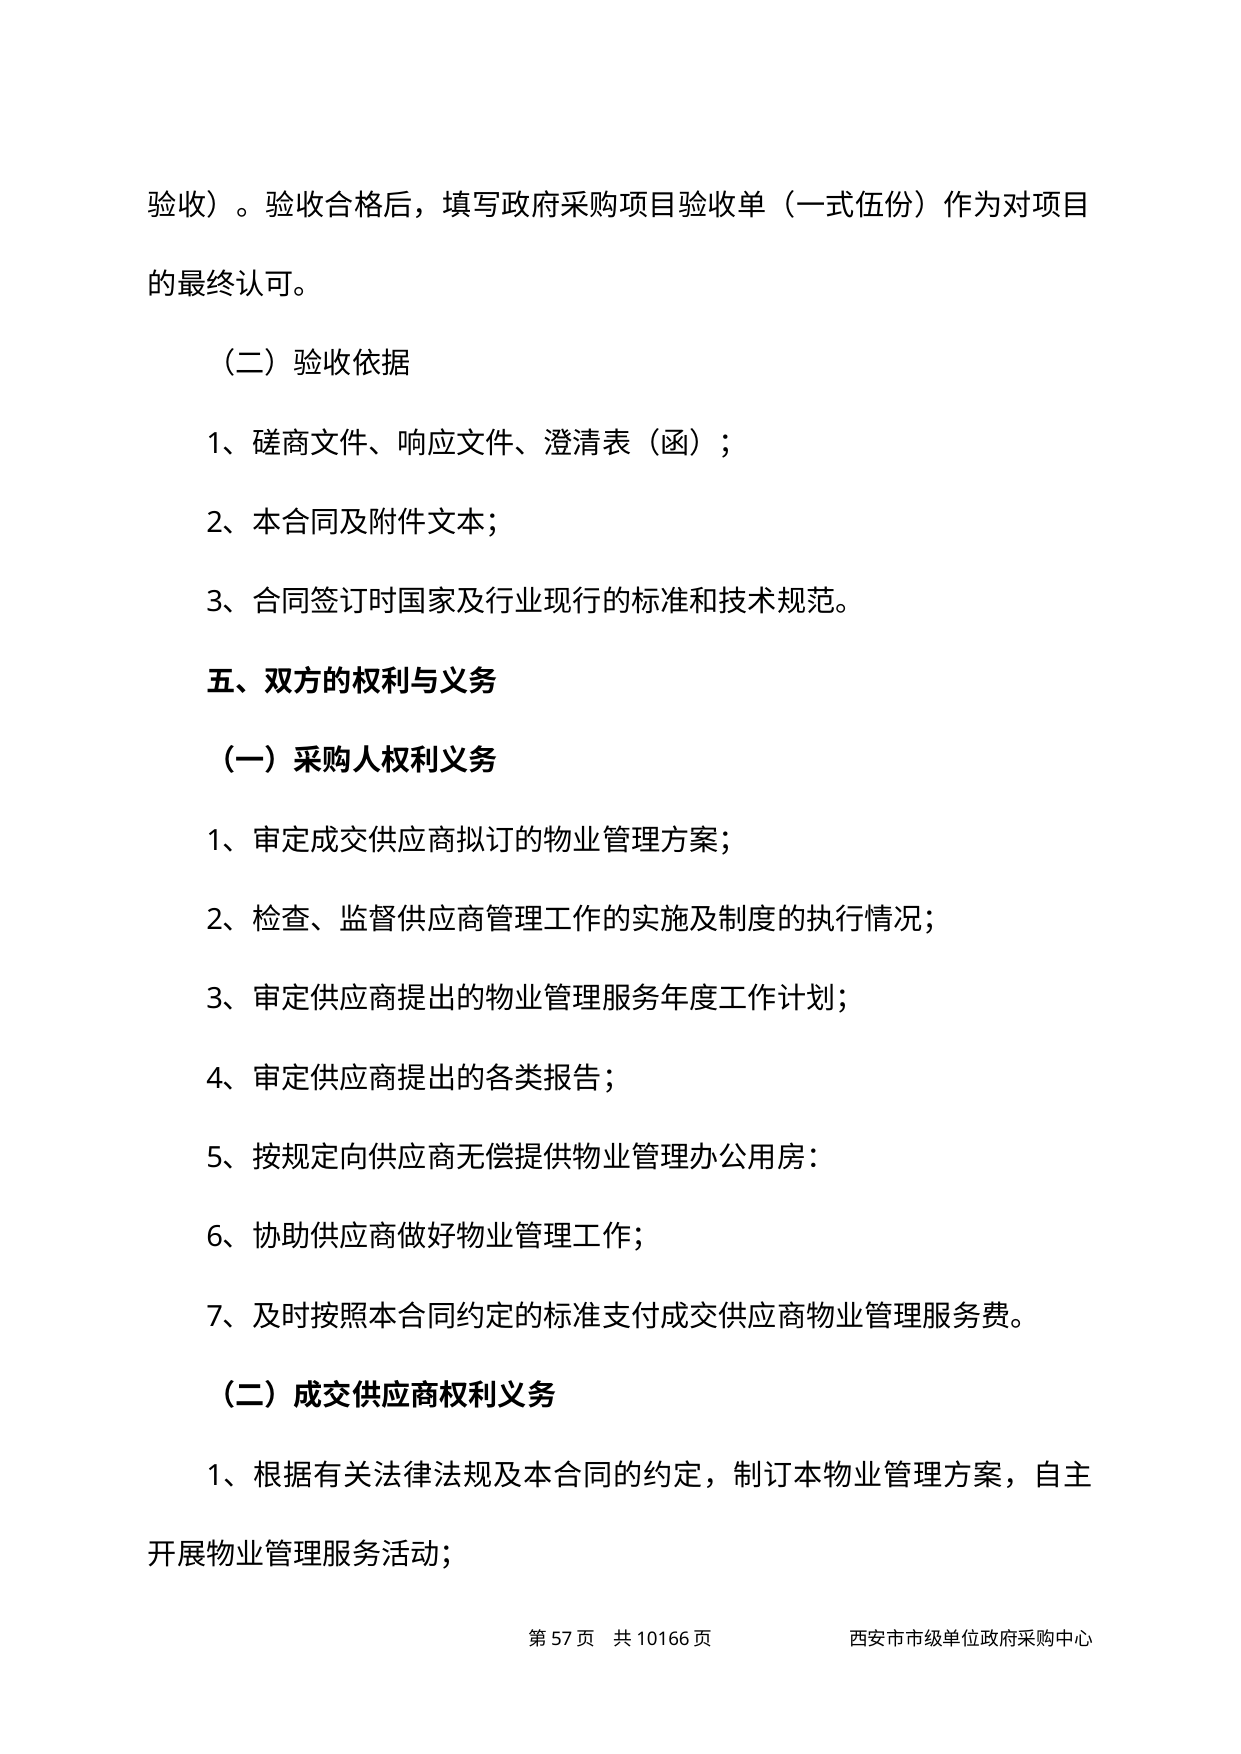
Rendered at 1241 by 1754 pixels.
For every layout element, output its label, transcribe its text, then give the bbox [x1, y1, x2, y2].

text （二）验收依据 [148, 321, 1093, 401]
text 2、检查、监督供应商管理工作的实施及制度的执行情况； [148, 877, 1093, 956]
text 1、审定成交供应商拟订的物业管理方案； [148, 798, 1093, 877]
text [148, 163, 1093, 321]
text 6、协助供应商做好物业管理工作； [148, 1194, 1093, 1274]
text （二）成交供应商权利义务 [148, 1353, 1093, 1433]
text 1、磋商文件、响应文件、澄清表（函）； [148, 401, 1093, 480]
text 7、及时按照本合同约定的标准支付成交供应商物业管理服务费。 [148, 1274, 1093, 1353]
text 2、本合同及附件文本； [148, 480, 1093, 559]
text 5、按规定向供应商无偿提供物业管理办公用房： [148, 1115, 1093, 1194]
text 3、审定供应商提出的物业管理服务年度工作计划； [148, 956, 1093, 1036]
text 1、根据有关法律法规及本合同的约定，制订本物业管理方案，自主开展物业管理服务活动； [148, 1433, 1093, 1591]
text 4、审定供应商提出的各类报告； [148, 1036, 1093, 1115]
text 五、双方的权利与义务 [148, 639, 1093, 718]
text 3、合同签订时国家及行业现行的标准和技术规范。 [148, 559, 1093, 639]
text （一）采购人权利义务 [148, 718, 1093, 798]
